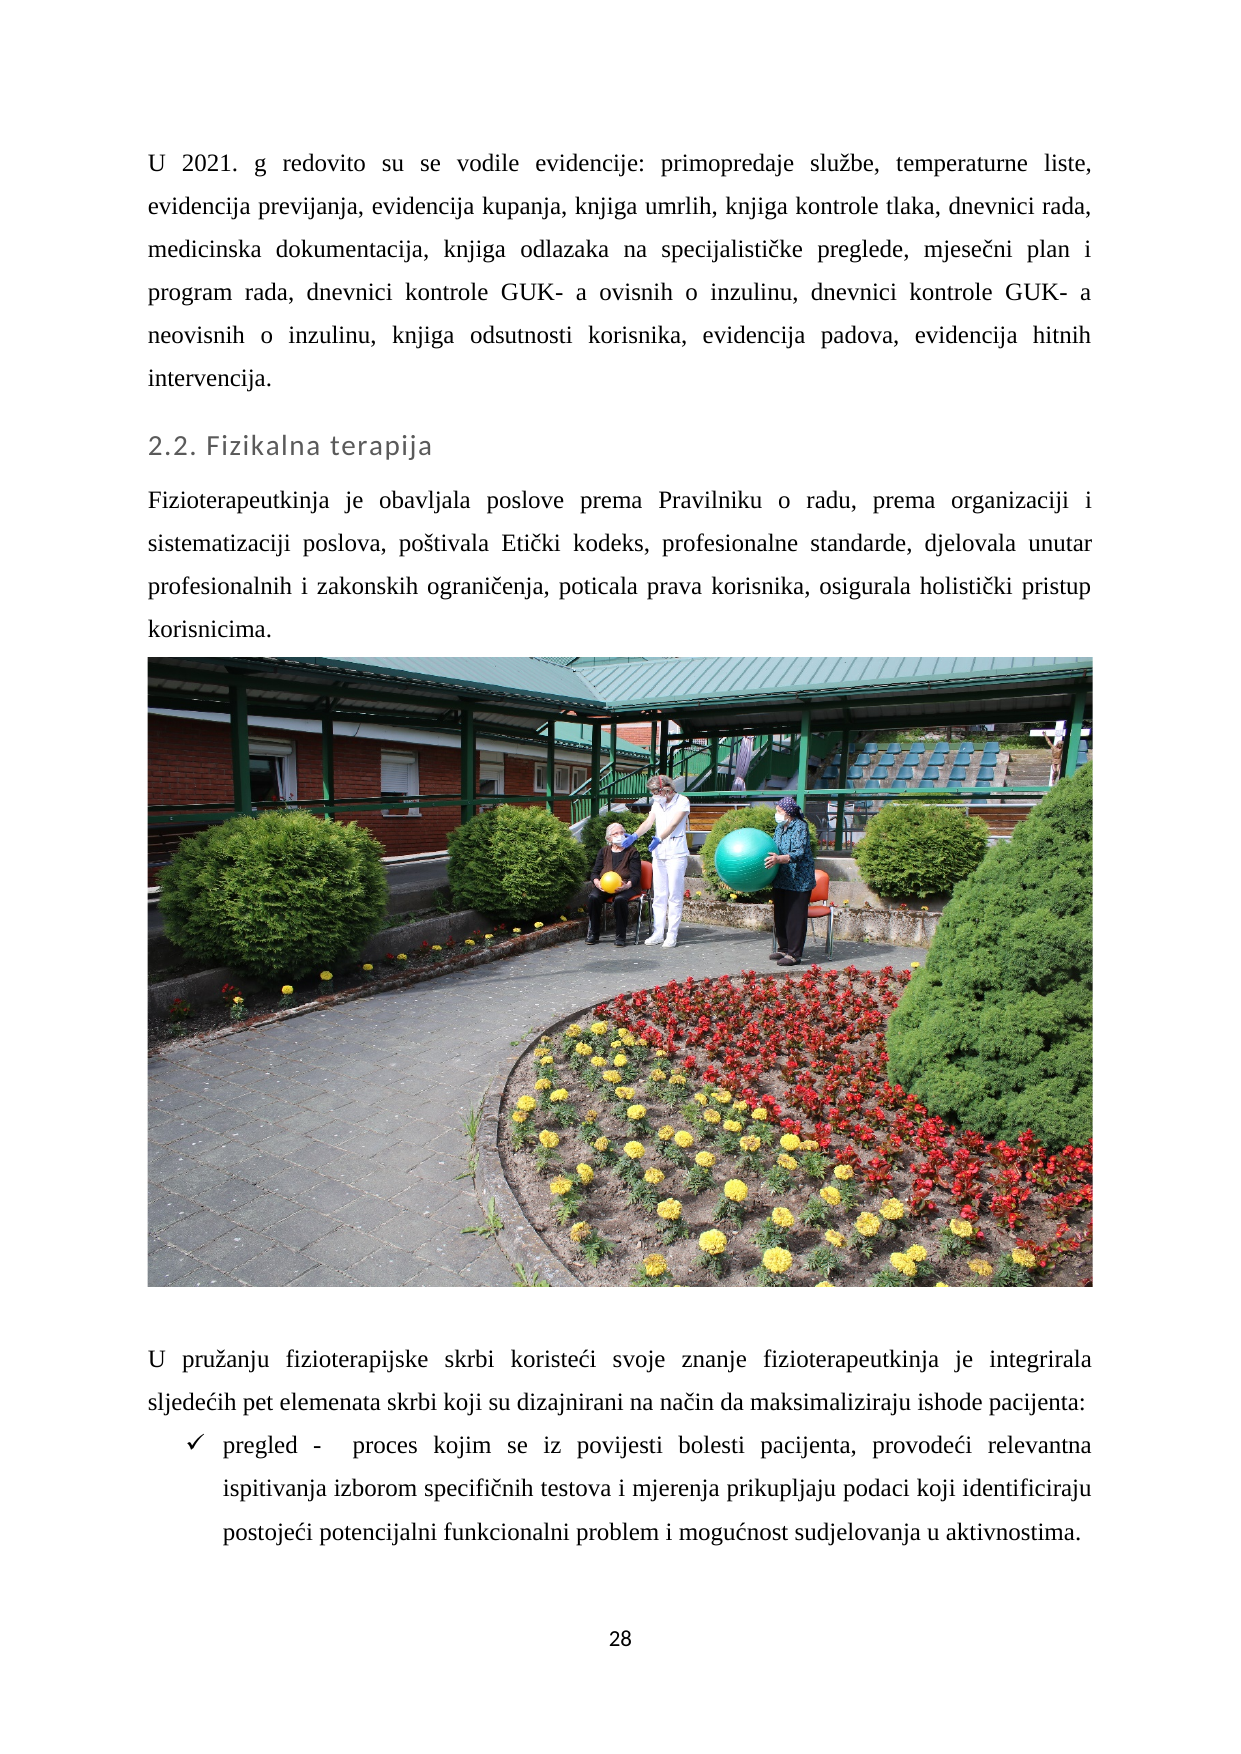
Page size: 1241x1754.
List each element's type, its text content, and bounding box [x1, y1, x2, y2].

text U 2021. g redovito su se vodile evidencije: primopredaje službe, temperaturne liste, evidencija previjanja, evidencija kupanja, knjiga umrlih, knjiga kontrole tlaka, dnevnici rada, medicinska dokumentacija, knjiga odlazaka na specijalističke preglede, mjesečni plan i program rada, dnevnici kontrole GUK- a ovisnih o inzulinu, dnevnici kontrole GUK- a neovisnih o inzulinu, knjiga odsutnosti korisnika, evidencija padova, evidencija hitnih intervencija. [148, 148, 1093, 392]
picture [147, 657, 1093, 1287]
text U pružanju fizioterapijske skrbi koristeći svoje znanje fizioterapeutkinja je integrirala sljedećih pet elemenata skrbi koji su dizajnirani na način da maksimaliziraju ishode pacijenta: [148, 1344, 1093, 1416]
list pregled - proces kojim se iz povijesti bolesti pacijenta, provodeći relevantna ispitivanja izborom specifičnih testova i mjerenja prikupljaju podaci koji identificiraju postojeći potencijalni funkcionalni problem i mogućnost sudjelovanja u aktivnostima. [185, 1430, 1093, 1545]
subtitle 2.2. Fizikalna terapija [148, 427, 1093, 463]
text Fizioterapeutkinja je obavljala poslove prema Pravilniku o radu, prema organizaciji i sistematizaciji poslova, poštivala Etički kodeks, profesionalne standarde, djelovala unutar profesionalnih i zakonskih ograničenja, poticala prava korisnika, osigurala holistički pristup korisnicima. [148, 485, 1093, 643]
